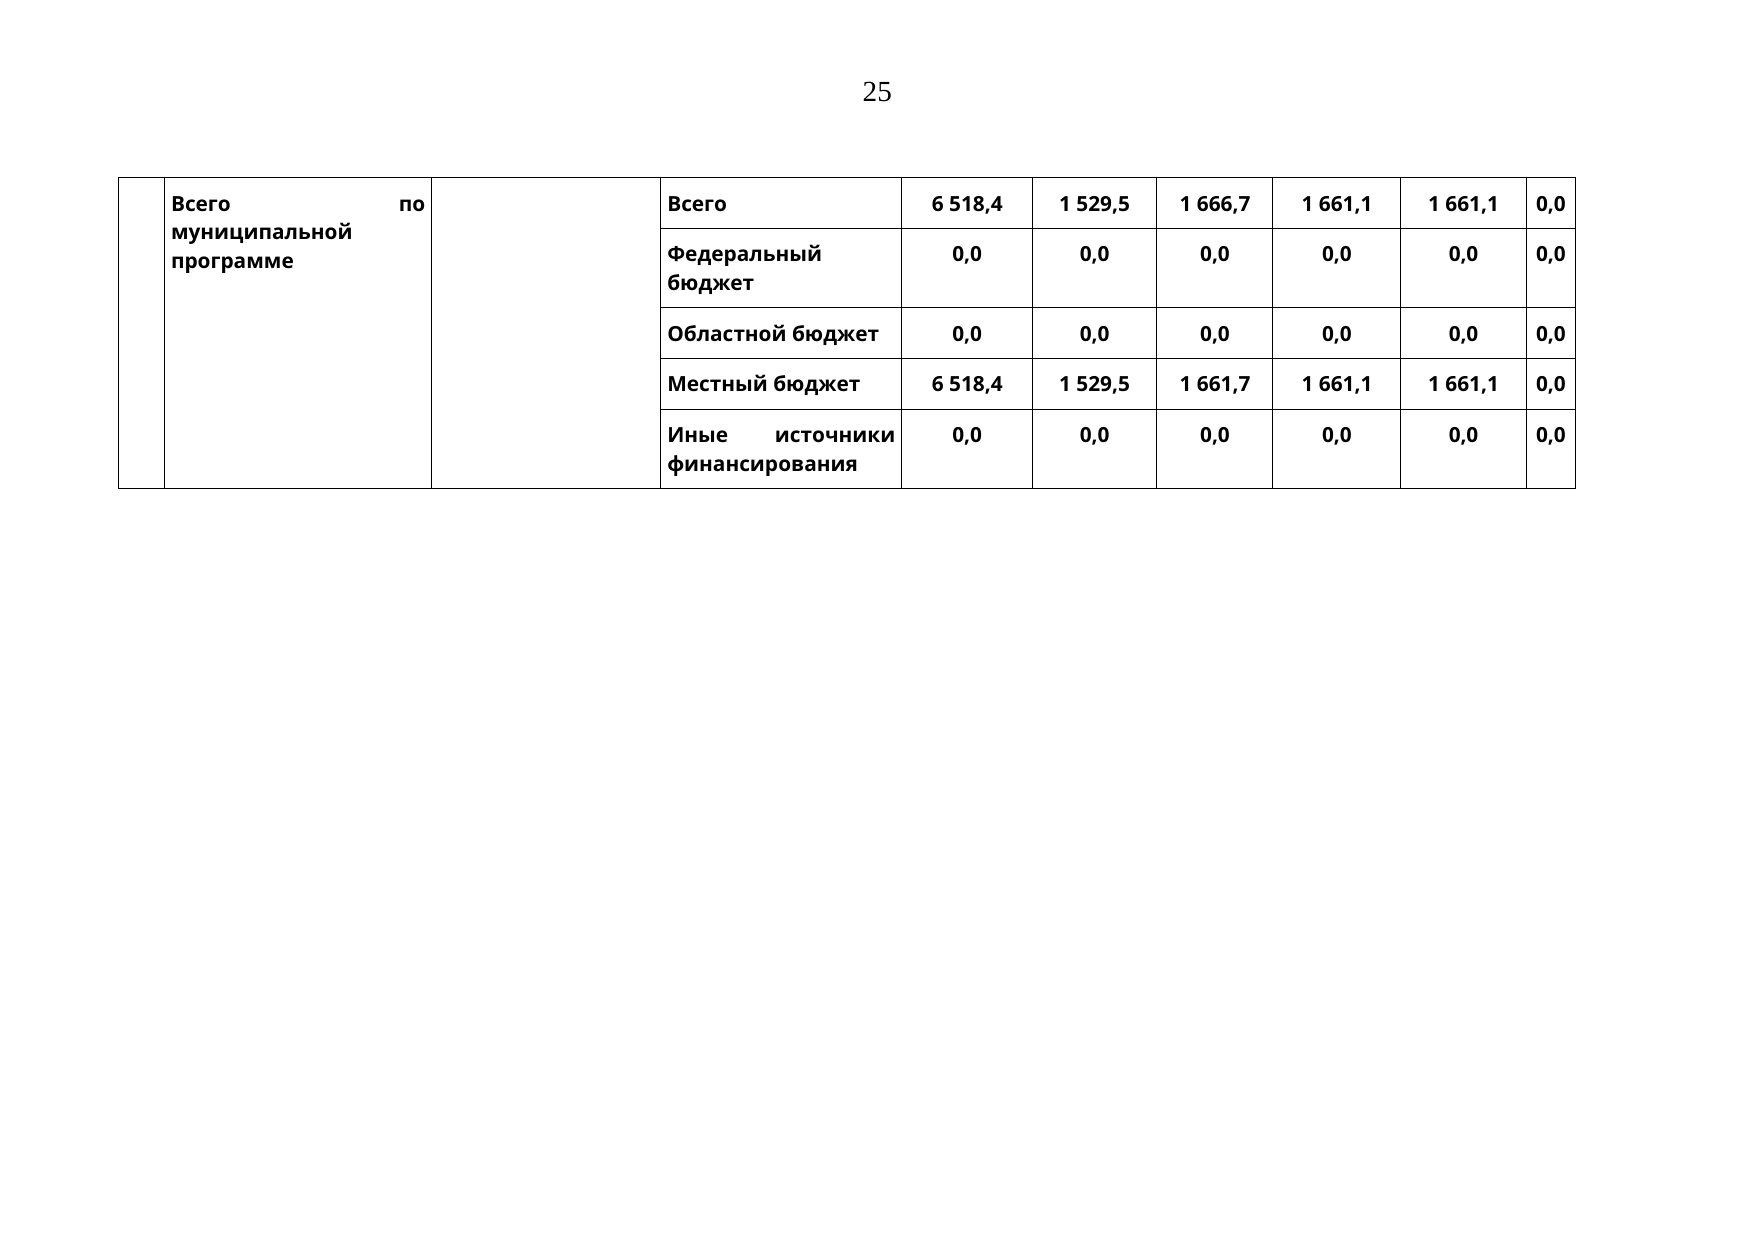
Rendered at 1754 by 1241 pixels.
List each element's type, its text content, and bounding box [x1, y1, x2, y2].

table_cell 0,0 [1401, 308, 1526, 358]
table_cell 1 661,1 [1273, 359, 1400, 408]
table_cell 0,0 [1157, 308, 1272, 358]
table_cell 0,0 [1033, 229, 1156, 307]
table_cell 0,0 [1527, 308, 1575, 358]
table_cell 1 661,7 [1157, 359, 1272, 408]
table_cell 0,0 [1527, 359, 1575, 408]
table_cell 1 661,1 [1401, 178, 1526, 228]
table_cell Всего [661, 178, 901, 228]
table_cell 0,0 [902, 229, 1032, 307]
table_cell 6 518,4 [902, 178, 1032, 228]
table_cell [119, 178, 164, 488]
table_cell 0,0 [1527, 410, 1575, 488]
table_cell [432, 178, 660, 488]
table_cell Всего по муниципальной программе [165, 178, 431, 488]
table_cell 0,0 [1527, 229, 1575, 307]
table_cell 1 661,1 [1273, 178, 1400, 228]
table_cell 0,0 [1527, 178, 1575, 228]
table_cell Иные источники финансирования [661, 410, 901, 488]
table_cell Федеральный бюджет [661, 229, 901, 307]
table_cell 0,0 [1273, 410, 1400, 488]
table_cell Областной бюджет [661, 308, 901, 358]
table_cell 0,0 [902, 308, 1032, 358]
table_cell 0,0 [1157, 229, 1272, 307]
table_cell 0,0 [1033, 410, 1156, 488]
table_cell 1 529,5 [1033, 359, 1156, 408]
table_cell 0,0 [1157, 410, 1272, 488]
table_cell 1 529,5 [1033, 178, 1156, 228]
table_cell 0,0 [1033, 308, 1156, 358]
table_cell 1 661,1 [1401, 359, 1526, 408]
table_cell 0,0 [1273, 229, 1400, 307]
table_cell 6 518,4 [902, 359, 1032, 408]
table_cell 1 666,7 [1157, 178, 1272, 228]
table_cell 0,0 [1401, 229, 1526, 307]
table_cell 0,0 [1401, 410, 1526, 488]
table_cell 0,0 [902, 410, 1032, 488]
table_cell Местный бюджет [661, 359, 901, 408]
table_cell 0,0 [1273, 308, 1400, 358]
